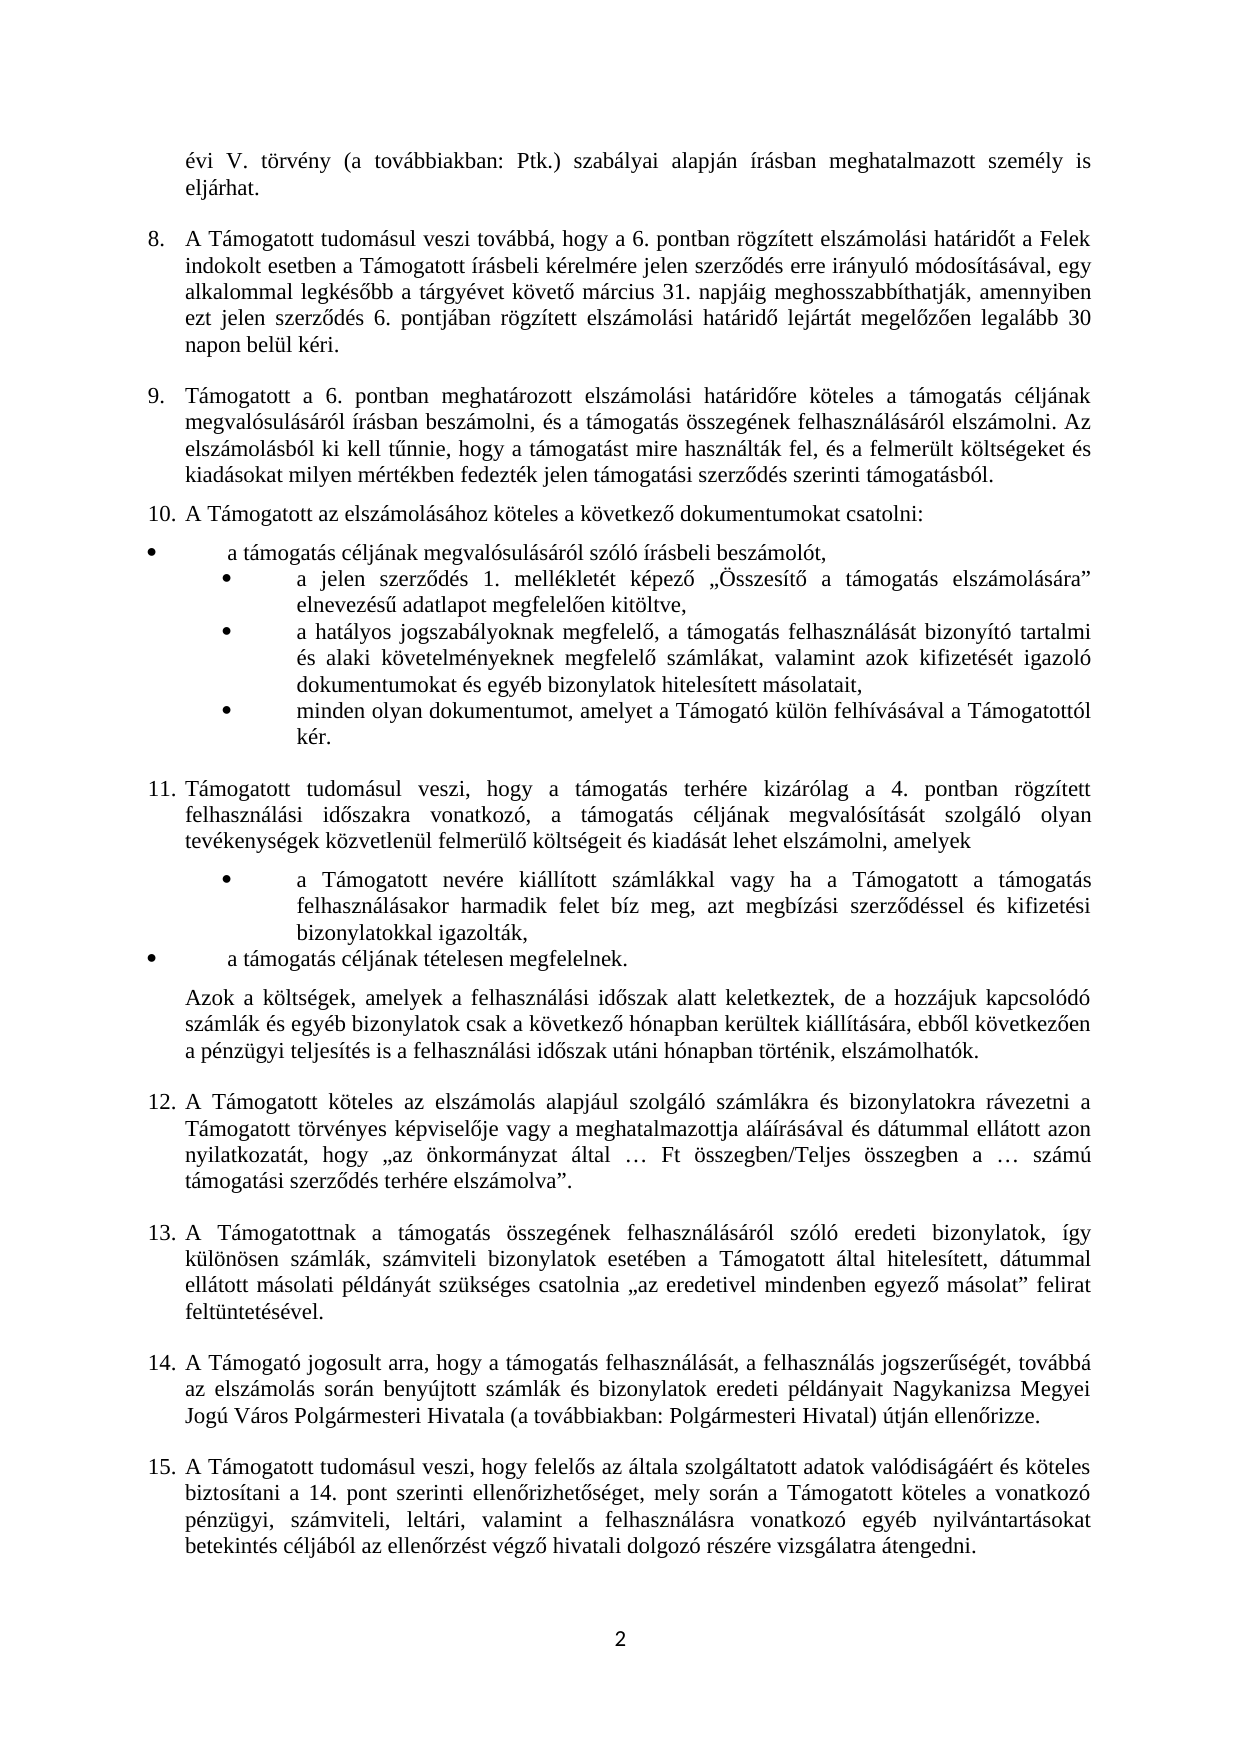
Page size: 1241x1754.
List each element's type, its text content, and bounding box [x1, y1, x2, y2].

list minden olyan dokumentumot, amelyet a Támogató külön felhívásával a Támogatottól kér. [223, 697, 1093, 750]
list A Támogatottnak a támogatás összegének felhasználásáról szóló eredeti bizonylatok, így különösen számlák, számviteli bizonylatok esetében a Támogatott által hitelesített, dátummal ellátott másolati példányát szükséges csatolnia „az eredetivel mindenben egyező másolat” felirat feltüntetésével. [148, 1219, 1093, 1324]
list a hatályos jogszabályoknak megfelelő, a támogatás felhasználását bizonyító tartalmi és alaki követelményeknek megfelelő számlákat, valamint azok kifizetését igazoló dokumentumokat és egyéb bizonylatok hitelesített másolatait, [223, 618, 1093, 697]
list Támogatott a 6. pontban meghatározott elszámolási határidőre köteles a támogatás céljának megvalósulásáról írásban beszámolni, és a támogatás összegének felhasználásáról elszámolni. Az elszámolásból ki kell tűnnie, hogy a támogatást mire használták fel, és a felmerült költségeket és kiadásokat milyen mértékben fedezték jelen támogatási szerződés szerinti támogatásból. [148, 382, 1093, 487]
list A Támogatott az elszámolásához köteles a következő dokumentumokat csatolni: [148, 500, 1093, 526]
list a támogatás céljának megvalósulásáról szóló írásbeli beszámolót, [148, 539, 1093, 565]
list Azok a költségek, amelyek a felhasználási időszak alatt keletkeztek, de a hozzájuk kapcsolódó számlák és egyéb bizonylatok csak a következő hónapban kerültek kiállítására, ebből következően a pénzügyi teljesítés is a felhasználási időszak utáni hónapban történik, elszámolhatók. [185, 984, 1093, 1063]
list A Támogatott köteles az elszámolás alapjául szolgáló számlákra és bizonylatokra rávezetni a Támogatott törvényes képviselője vagy a meghatalmazottja aláírásával és dátummal ellátott azon nyilatkozatát, hogy „az önkormányzat által … Ft összegben/Teljes összegben a … számú támogatási szerződés terhére elszámolva”. [148, 1088, 1093, 1194]
list A Támogatott tudomásul veszi, hogy felelős az általa szolgáltatott adatok valódiságáért és köteles biztosítani a 14. pont szerinti ellenőrizhetőséget, mely során a Támogatott köteles a vonatkozó pénzügyi, számviteli, leltári, valamint a felhasználásra vonatkozó egyéb nyilvántartásokat betekintés céljából az ellenőrzést végző hivatali dolgozó részére vizsgálatra átengedni. [148, 1453, 1093, 1558]
list a jelen szerződés 1. mellékletét képező „Összesítő a támogatás elszámolására” elnevezésű adatlapot megfelelően kitöltve, [223, 565, 1093, 618]
list a támogatás céljának tételesen megfelelnek. [148, 945, 1093, 972]
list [148, 148, 1093, 200]
list A Támogató jogosult arra, hogy a támogatás felhasználását, a felhasználás jogszerűségét, továbbá az elszámolás során benyújtott számlák és bizonylatok eredeti példányait Nagykanizsa Megyei Jogú Város Polgármesteri Hivatala (a továbbiakban: Polgármesteri Hivatal) útján ellenőrizze. [148, 1349, 1093, 1428]
list a Támogatott nevére kiállított számlákkal vagy ha a Támogatott a támogatás felhasználásakor harmadik felet bíz meg, azt megbízási szerződéssel és kifizetési bizonylatokkal igazolták, [223, 866, 1093, 945]
list Támogatott tudomásul veszi, hogy a támogatás terhére kizárólag a 4. pontban rögzített felhasználási időszakra vonatkozó, a támogatás céljának megvalósítását szolgáló olyan tevékenységek közvetlenül felmerülő költségeit és kiadását lehet elszámolni, amelyek [148, 775, 1093, 854]
list A Támogatott tudomásul veszi továbbá, hogy a 6. pontban rögzített elszámolási határidőt a Felek indokolt esetben a Támogatott írásbeli kérelmére jelen szerződés erre irányuló módosításával, egy alkalommal legkésőbb a tárgyévet követő március 31. napjáig meghosszabbíthatják, amennyiben ezt jelen szerződés 6. pontjában rögzített elszámolási határidő lejártát megelőzően legalább 30 napon belül kéri. [148, 225, 1093, 357]
